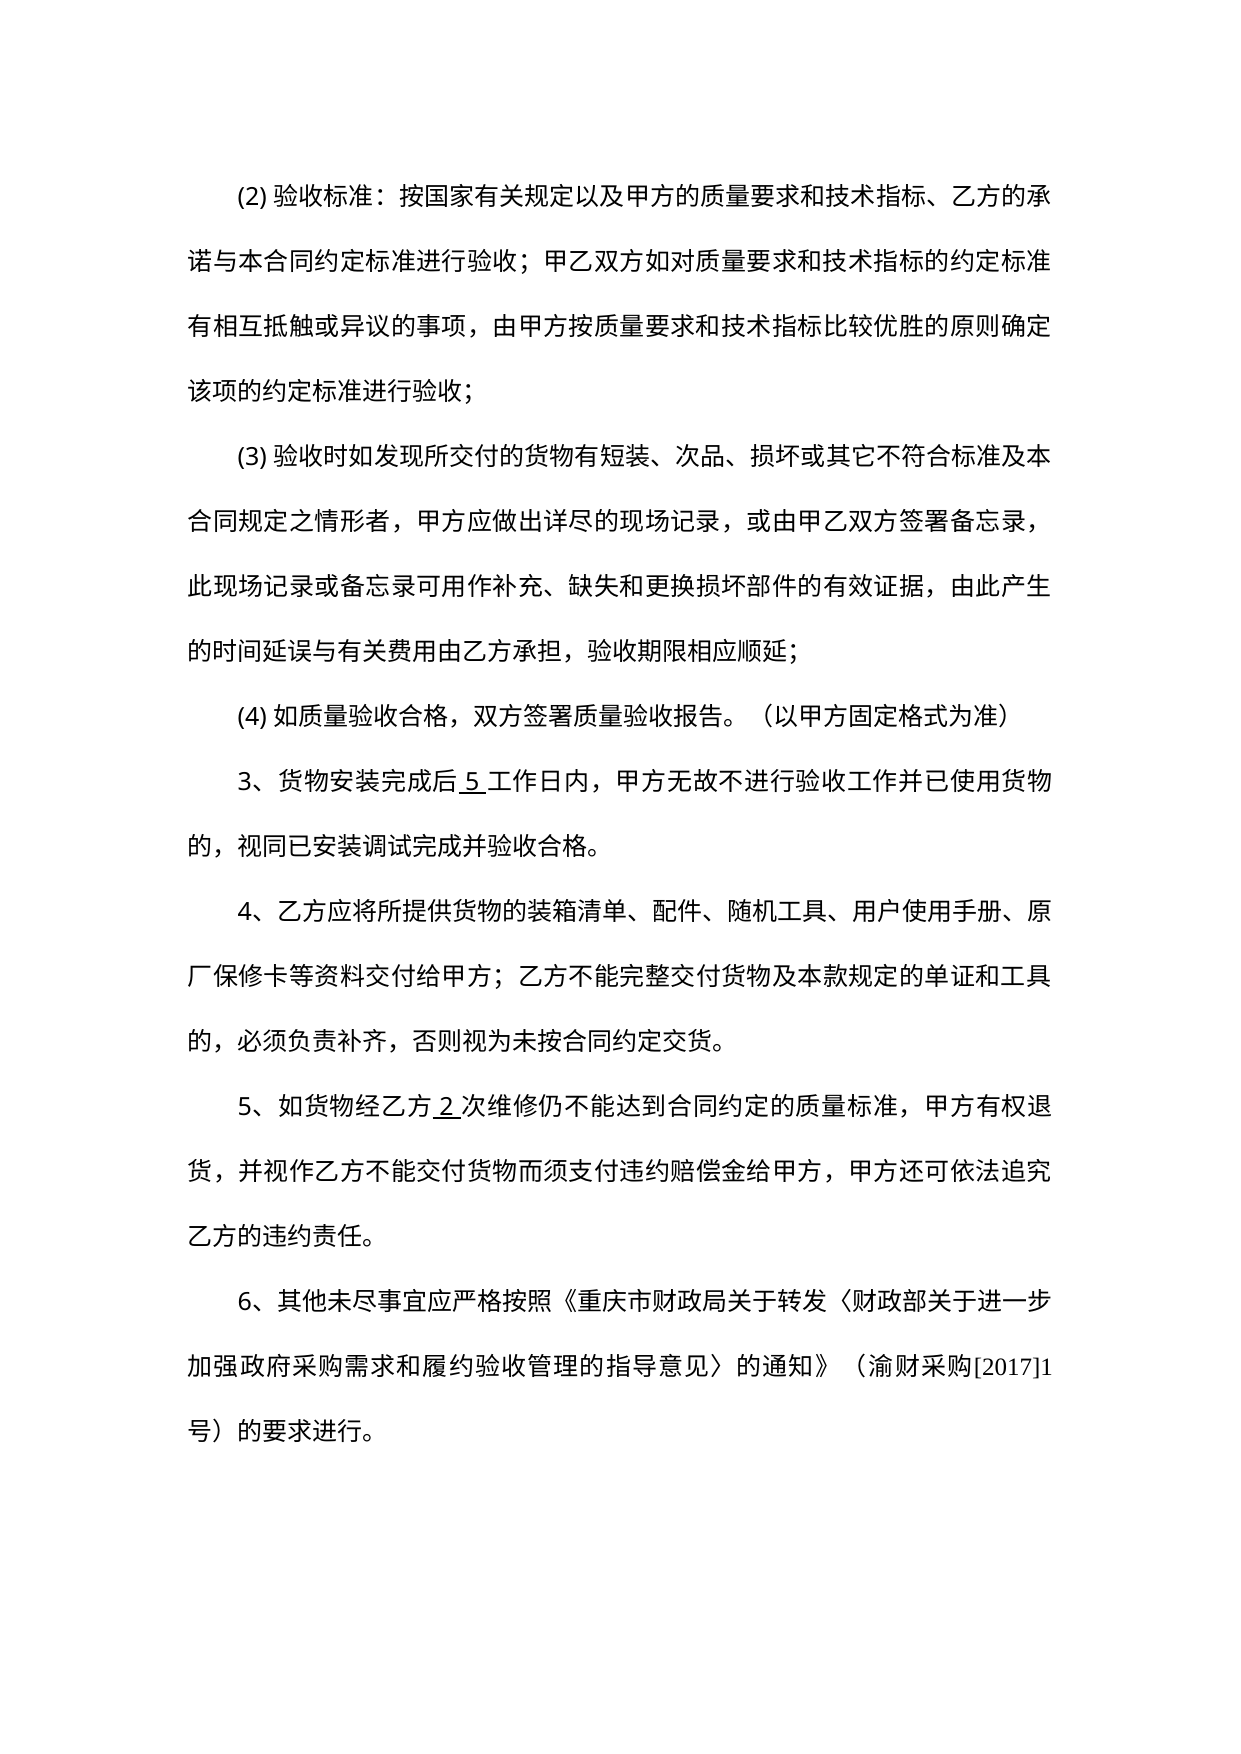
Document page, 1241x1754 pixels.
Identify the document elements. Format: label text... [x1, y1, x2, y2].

text 5、如货物经乙方 2 次维修仍不能达到合同约定的质量标准，甲方有权退货，并视作乙方不能交付货物而须支付违约赔偿金给甲方，甲方还可依法追究乙方的违约责任。 [187, 1072, 1053, 1267]
text 6、其他未尽事宜应严格按照《重庆市财政局关于转发〈财政部关于进一步加强政府采购需求和履约验收管理的指导意见〉的通知》（渝财采购[2017]1号）的要求进行。 [187, 1267, 1053, 1462]
text (2) 验收标准：按国家有关规定以及甲方的质量要求和技术指标、乙方的承诺与本合同约定标准进行验收；甲乙双方如对质量要求和技术指标的约定标准有相互抵触或异议的事项，由甲方按质量要求和技术指标比较优胜的原则确定该项的约定标准进行验收； [187, 162, 1053, 422]
text (4) 如质量验收合格，双方签署质量验收报告。（以甲方固定格式为准） [187, 682, 1053, 747]
text (3) 验收时如发现所交付的货物有短装、次品、损坏或其它不符合标准及本合同规定之情形者，甲方应做出详尽的现场记录，或由甲乙双方签署备忘录，此现场记录或备忘录可用作补充、缺失和更换损坏部件的有效证据，由此产生的时间延误与有关费用由乙方承担，验收期限相应顺延； [187, 422, 1053, 682]
text 3、货物安装完成后 5 工作日内，甲方无故不进行验收工作并已使用货物的，视同已安装调试完成并验收合格。 [187, 747, 1053, 877]
text 4、乙方应将所提供货物的装箱清单、配件、随机工具、用户使用手册、原厂保修卡等资料交付给甲方；乙方不能完整交付货物及本款规定的单证和工具的，必须负责补齐，否则视为未按合同约定交货。 [187, 877, 1053, 1072]
